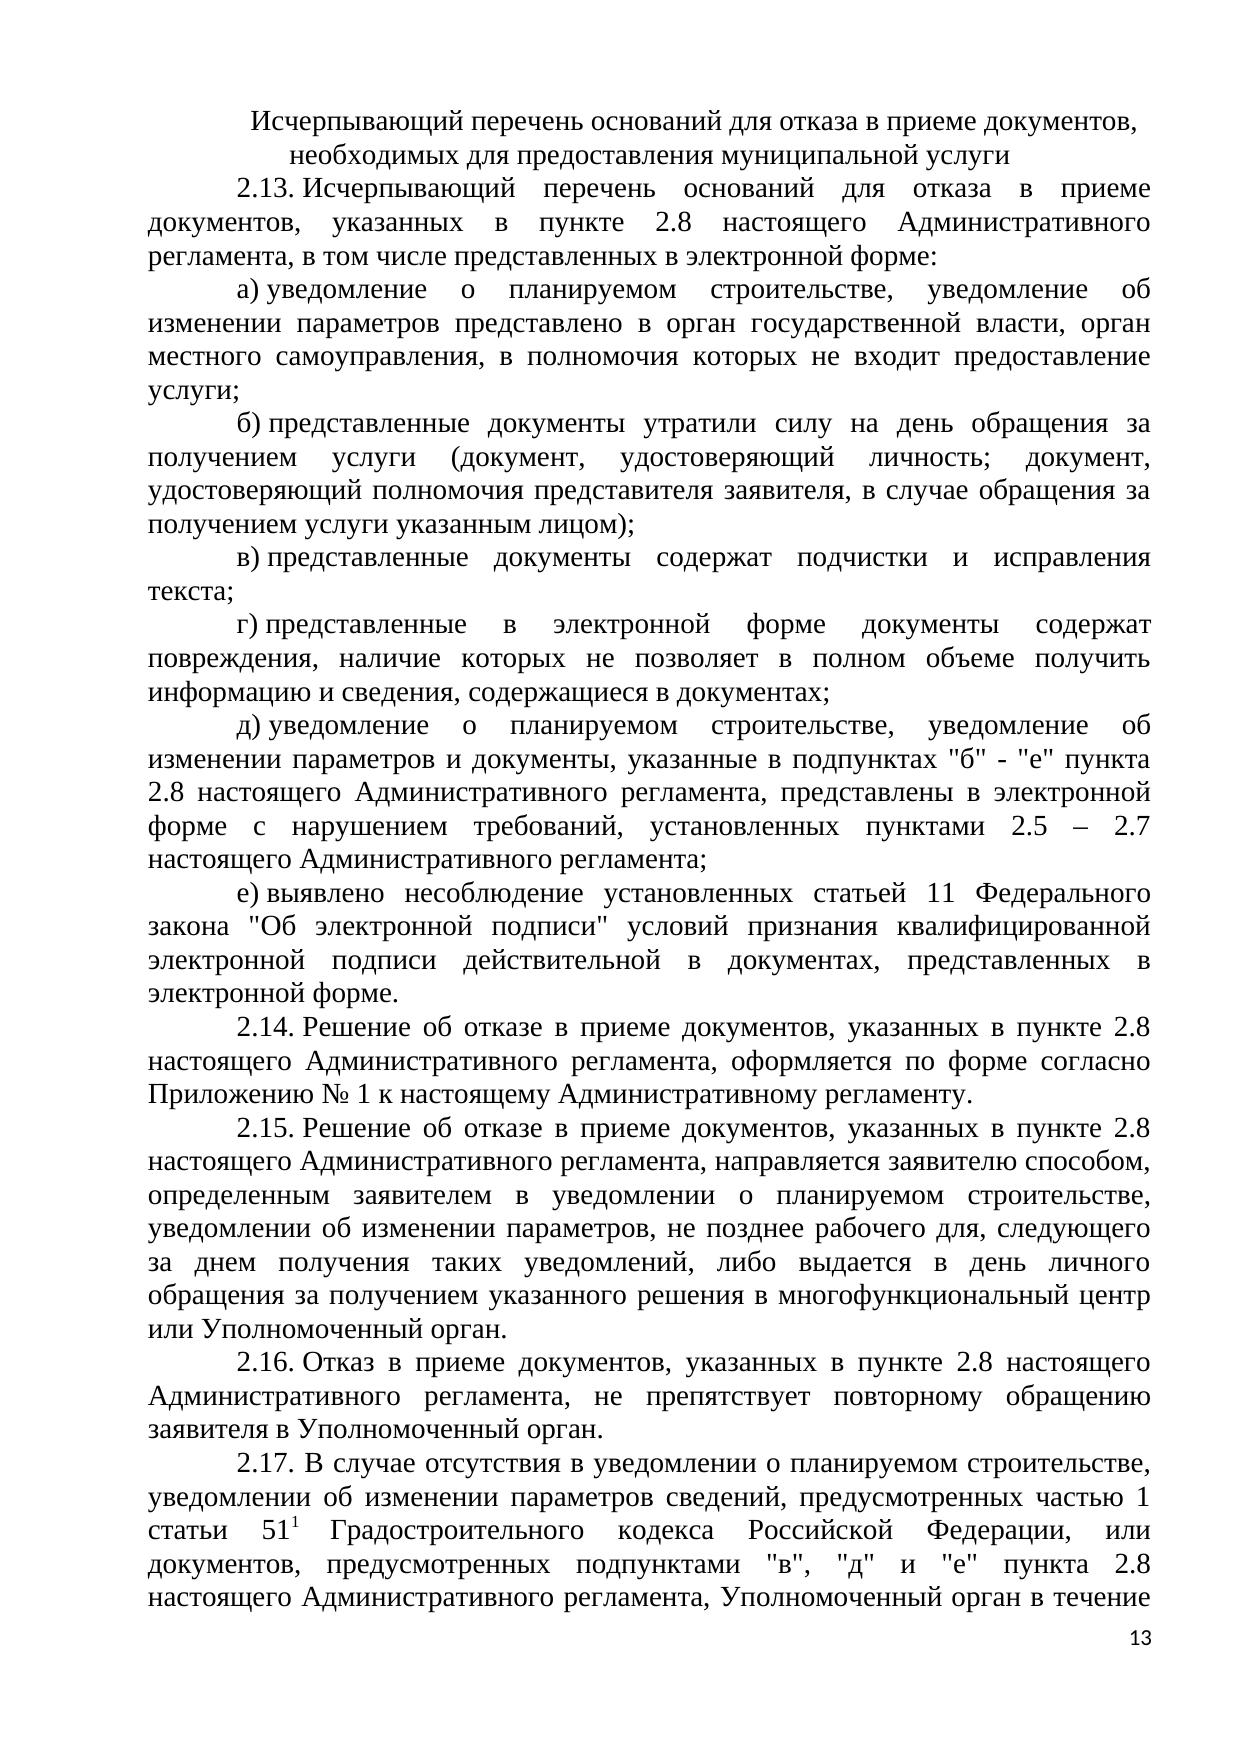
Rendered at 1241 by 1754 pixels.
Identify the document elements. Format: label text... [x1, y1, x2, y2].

text 2.14. Решение об отказе в приеме документов, указанных в пункте 2.8 настоящего Административного регламента, оформляется по форме согласно Приложению № 1 к настоящему Административному регламенту. [148, 1009, 1152, 1110]
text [148, 1445, 1152, 1613]
text г) представленные в электронной форме документы содержат повреждения, наличие которых не позволяет в полном объеме получить информацию и сведения, содержащиеся в документах; [148, 607, 1152, 707]
text 2.13. Исчерпывающий перечень оснований для отказа в приеме документов, указанных в пункте 2.8 настоящего Административного регламента, в том числе представленных в электронной форме: [148, 171, 1152, 271]
text б) представленные документы утратили силу на день обращения за получением услуги (документ, удостоверяющий личность; документ, удостоверяющий полномочия представителя заявителя, в случае обращения за получением услуги указанным лицом); [148, 405, 1152, 539]
text 2.15. Решение об отказе в приеме документов, указанных в пункте 2.8 настоящего Административного регламента, направляется заявителю способом, определенным заявителем в уведомлении о планируемом строительстве, уведомлении об изменении параметров, не позднее рабочего для, следующего за днем получения таких уведомлений, либо выдается в день личного обращения за получением указанного решения в многофункциональный центр или Уполномоченный орган. [148, 1110, 1152, 1344]
text а) уведомление о планируемом строительстве, уведомление об изменении параметров представлено в орган государственной власти, орган местного самоуправления, в полномочия которых не входит предоставление услуги; [148, 271, 1152, 405]
text д) уведомление о планируемом строительстве, уведомление об изменении параметров и документы, указанные в подпунктах "б" - "е" пункта 2.8 настоящего Административного регламента, представлены в электронной форме с нарушением требований, установленных пунктами 2.5 – 2.7 настоящего Административного регламента; [148, 707, 1152, 875]
text 2.16. Отказ в приеме документов, указанных в пункте 2.8 настоящего Административного регламента, не препятствует повторному обращению заявителя в Уполномоченный орган. [148, 1344, 1152, 1445]
text е) выявлено несоблюдение установленных статьей 11 Федерального закона "Об электронной подписи" условий признания квалифицированной электронной подписи действительной в документах, представленных в электронной форме. [148, 875, 1152, 1009]
text Исчерпывающий перечень оснований для отказа в приеме документов, необходимых для предоставления муниципальной услуги [148, 103, 1152, 171]
text в) представленные документы содержат подчистки и исправления текста; [148, 539, 1152, 607]
